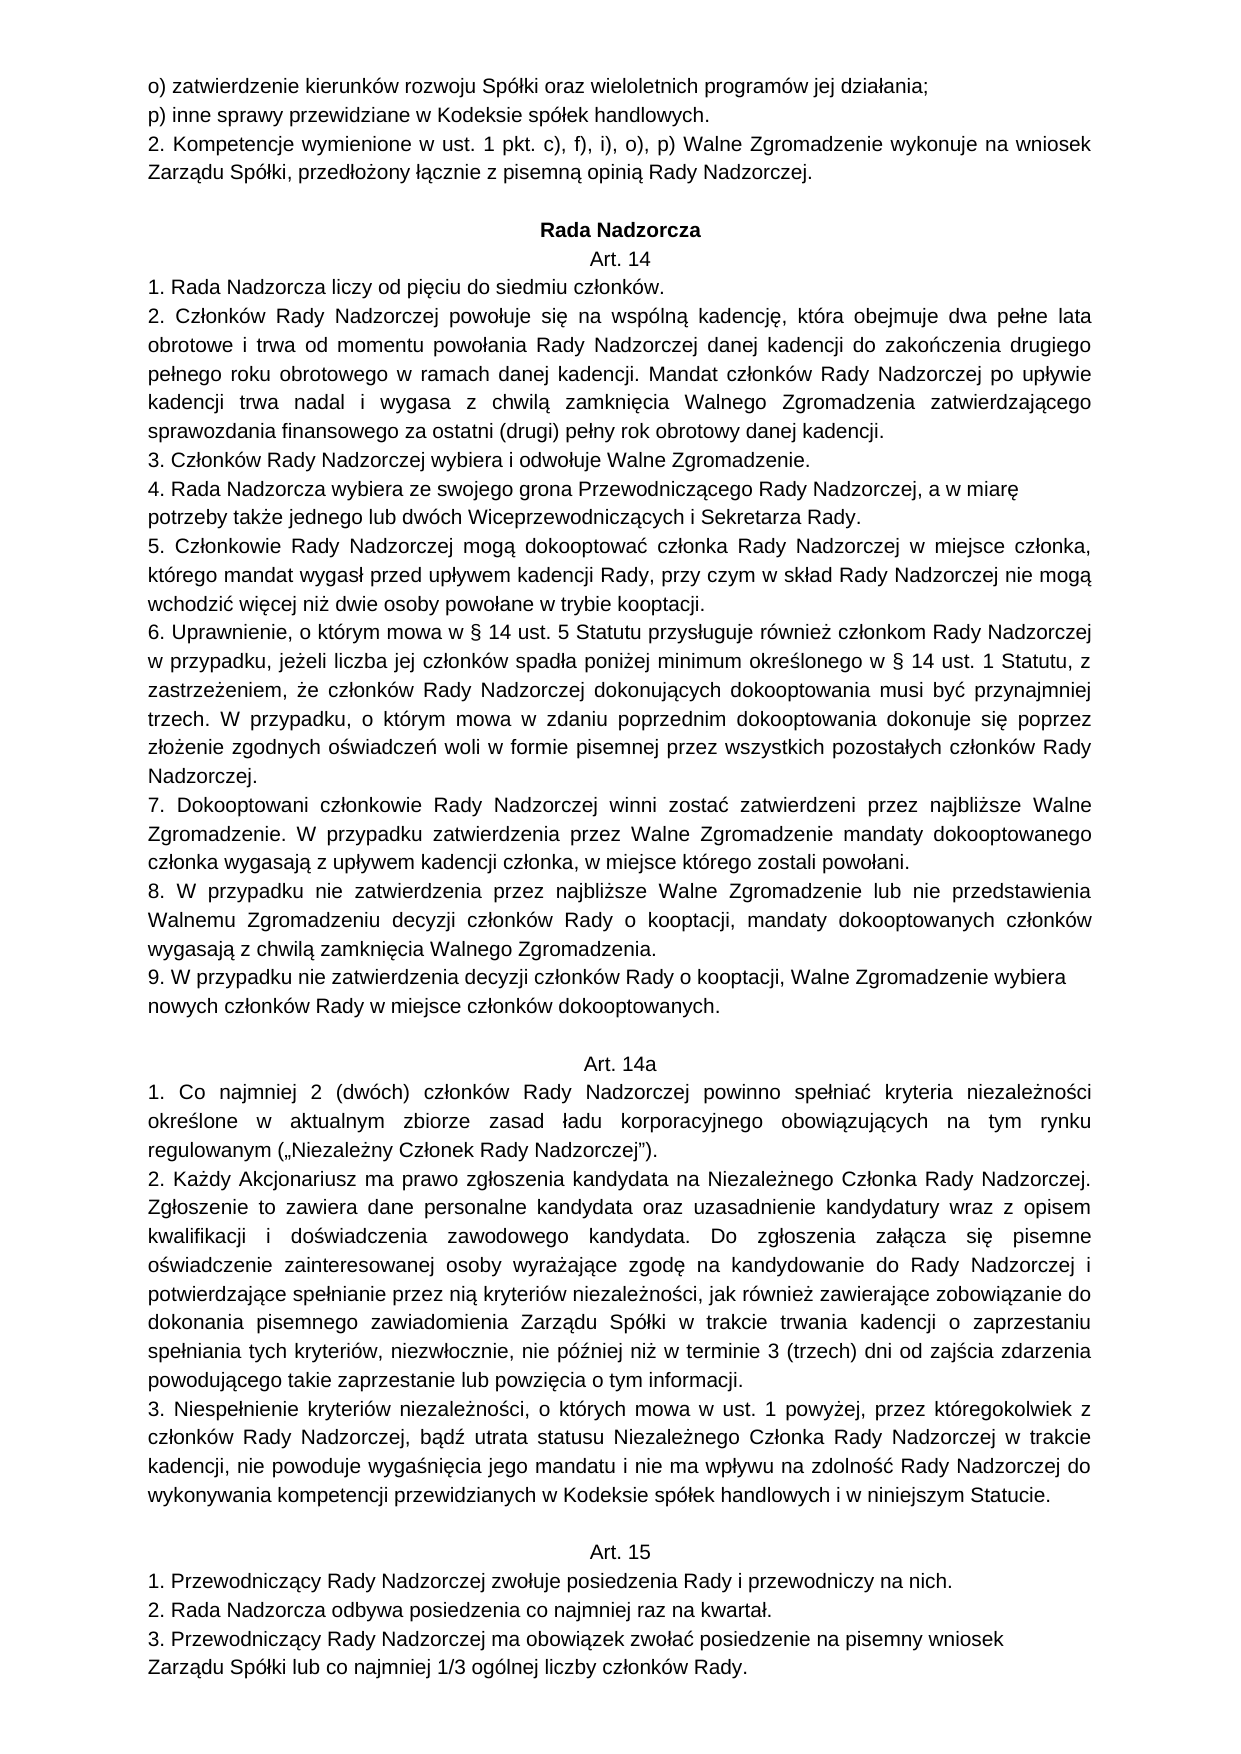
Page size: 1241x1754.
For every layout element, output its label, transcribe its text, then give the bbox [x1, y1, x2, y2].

text 6. Uprawnienie, o którym mowa w § 14 ust. 5 Statutu przysługuje również członkom Rady Nadzorczej w przypadku, jeżeli liczba jej członków spadła poniżej minimum określonego w § 14 ust. 1 Statutu, z zastrzeżeniem, że członków Rady Nadzorczej dokonujących dokooptowania musi być przynajmniej trzech. W przypadku, o którym mowa w zdaniu poprzednim dokooptowania dokonuje się poprzez złożenie zgodnych oświadczeń woli w formie pisemnej przez wszystkich pozostałych członków Rady Nadzorczej. [148, 620, 1093, 788]
text 2. Członków Rady Nadzorczej powołuje się na wspólną kadencję, która obejmuje dwa pełne lata obrotowe i trwa od momentu powołania Rady Nadzorczej danej kadencji do zakończenia drugiego pełnego roku obrotowego w ramach danej kadencji. Mandat członków Rady Nadzorczej po upływie kadencji trwa nadal i wygasa z chwilą zamknięcia Walnego Zgromadzenia zatwierdzającego sprawozdania finansowego za ostatni (drugi) pełny rok obrotowy danej kadencji. [148, 304, 1093, 443]
text Art. 14 [148, 246, 1093, 270]
text Art. 14a [148, 1051, 1093, 1075]
text Art. 15 [148, 1540, 1093, 1564]
text 1. Rada Nadzorcza liczy od pięciu do siedmiu członków. [148, 275, 1093, 299]
text 3. Członków Rady Nadzorczej wybiera i odwołuje Walne Zgromadzenie. [148, 448, 1093, 472]
text o) zatwierdzenie kierunków rozwoju Spółki oraz wieloletnich programów jej działania; [148, 74, 1093, 98]
text 3. Przewodniczący Rady Nadzorczej ma obowiązek zwołać posiedzenie na pisemny wniosek [148, 1626, 1093, 1650]
text 2. Kompetencje wymienione w ust. 1 pkt. c), f), i), o), p) Walne Zgromadzenie wykonuje na wniosek Zarządu Spółki, przedłożony łącznie z pisemną opinią Rady Nadzorczej. [148, 131, 1093, 184]
text 3. Niespełnienie kryteriów niezależności, o których mowa w ust. 1 powyżej, przez któregokolwiek z członków Rady Nadzorczej, bądź utrata statusu Niezależnego Członka Rady Nadzorczej w trakcie kadencji, nie powoduje wygaśnięcia jego mandatu i nie ma wpływu na zdolność Rady Nadzorczej do wykonywania kompetencji przewidzianych w Kodeksie spółek handlowych i w niniejszym Statucie. [148, 1396, 1093, 1507]
text 8. W przypadku nie zatwierdzenia przez najbliższe Walne Zgromadzenie lub nie przedstawienia Walnemu Zgromadzeniu decyzji członków Rady o kooptacji, mandaty dokooptowanych członków wygasają z chwilą zamknięcia Walnego Zgromadzenia. [148, 879, 1093, 960]
text 9. W przypadku nie zatwierdzenia decyzji członków Rady o kooptacji, Walne Zgromadzenie wybiera nowych członków Rady w miejsce członków dokooptowanych. [148, 965, 1093, 1018]
text 7. Dokooptowani członkowie Rady Nadzorczej winni zostać zatwierdzeni przez najbliższe Walne Zgromadzenie. W przypadku zatwierdzenia przez Walne Zgromadzenie mandaty dokooptowanego członka wygasają z upływem kadencji członka, w miejsce którego zostali powołani. [148, 793, 1093, 874]
text Rada Nadzorcza [148, 218, 1093, 242]
text 4. Rada Nadzorcza wybiera ze swojego grona Przewodniczącego Rady Nadzorczej, a w miarę potrzeby także jednego lub dwóch Wiceprzewodniczących i Sekretarza Rady. [148, 476, 1093, 529]
text p) inne sprawy przewidziane w Kodeksie spółek handlowych. [148, 103, 1093, 127]
text 1. Przewodniczący Rady Nadzorczej zwołuje posiedzenia Rady i przewodniczy na nich. [148, 1569, 1093, 1593]
text 1. Co najmniej 2 (dwóch) członków Rady Nadzorczej powinno spełniać kryteria niezależności określone w aktualnym zbiorze zasad ładu korporacyjnego obowiązujących na tym rynku regulowanym („Niezależny Członek Rady Nadzorczej”). [148, 1080, 1093, 1162]
text 2. Rada Nadzorcza odbywa posiedzenia co najmniej raz na kwartał. [148, 1598, 1093, 1622]
text 5. Członkowie Rady Nadzorczej mogą dokooptować członka Rady Nadzorczej w miejsce członka, którego mandat wygasł przed upływem kadencji Rady, przy czym w skład Rady Nadzorczej nie mogą wchodzić więcej niż dwie osoby powołane w trybie kooptacji. [148, 534, 1093, 615]
text 2. Każdy Akcjonariusz ma prawo zgłoszenia kandydata na Niezależnego Członka Rady Nadzorczej. Zgłoszenie to zawiera dane personalne kandydata oraz uzasadnienie kandydatury wraz z opisem kwalifikacji i doświadczenia zawodowego kandydata. Do zgłoszenia załącza się pisemne oświadczenie zainteresowanej osoby wyrażające zgodę na kandydowanie do Rady Nadzorczej i potwierdzające spełnianie przez nią kryteriów niezależności, jak również zawierające zobowiązanie do dokonania pisemnego zawiadomienia Zarządu Spółki w trakcie trwania kadencji o zaprzestaniu spełniania tych kryteriów, niezwłocznie, nie później niż w terminie 3 (trzech) dni od zajścia zdarzenia powodującego takie zaprzestanie lub powzięcia o tym informacji. [148, 1166, 1093, 1392]
text Zarządu Spółki lub co najmniej 1/3 ogólnej liczby członków Rady. [148, 1655, 1093, 1679]
